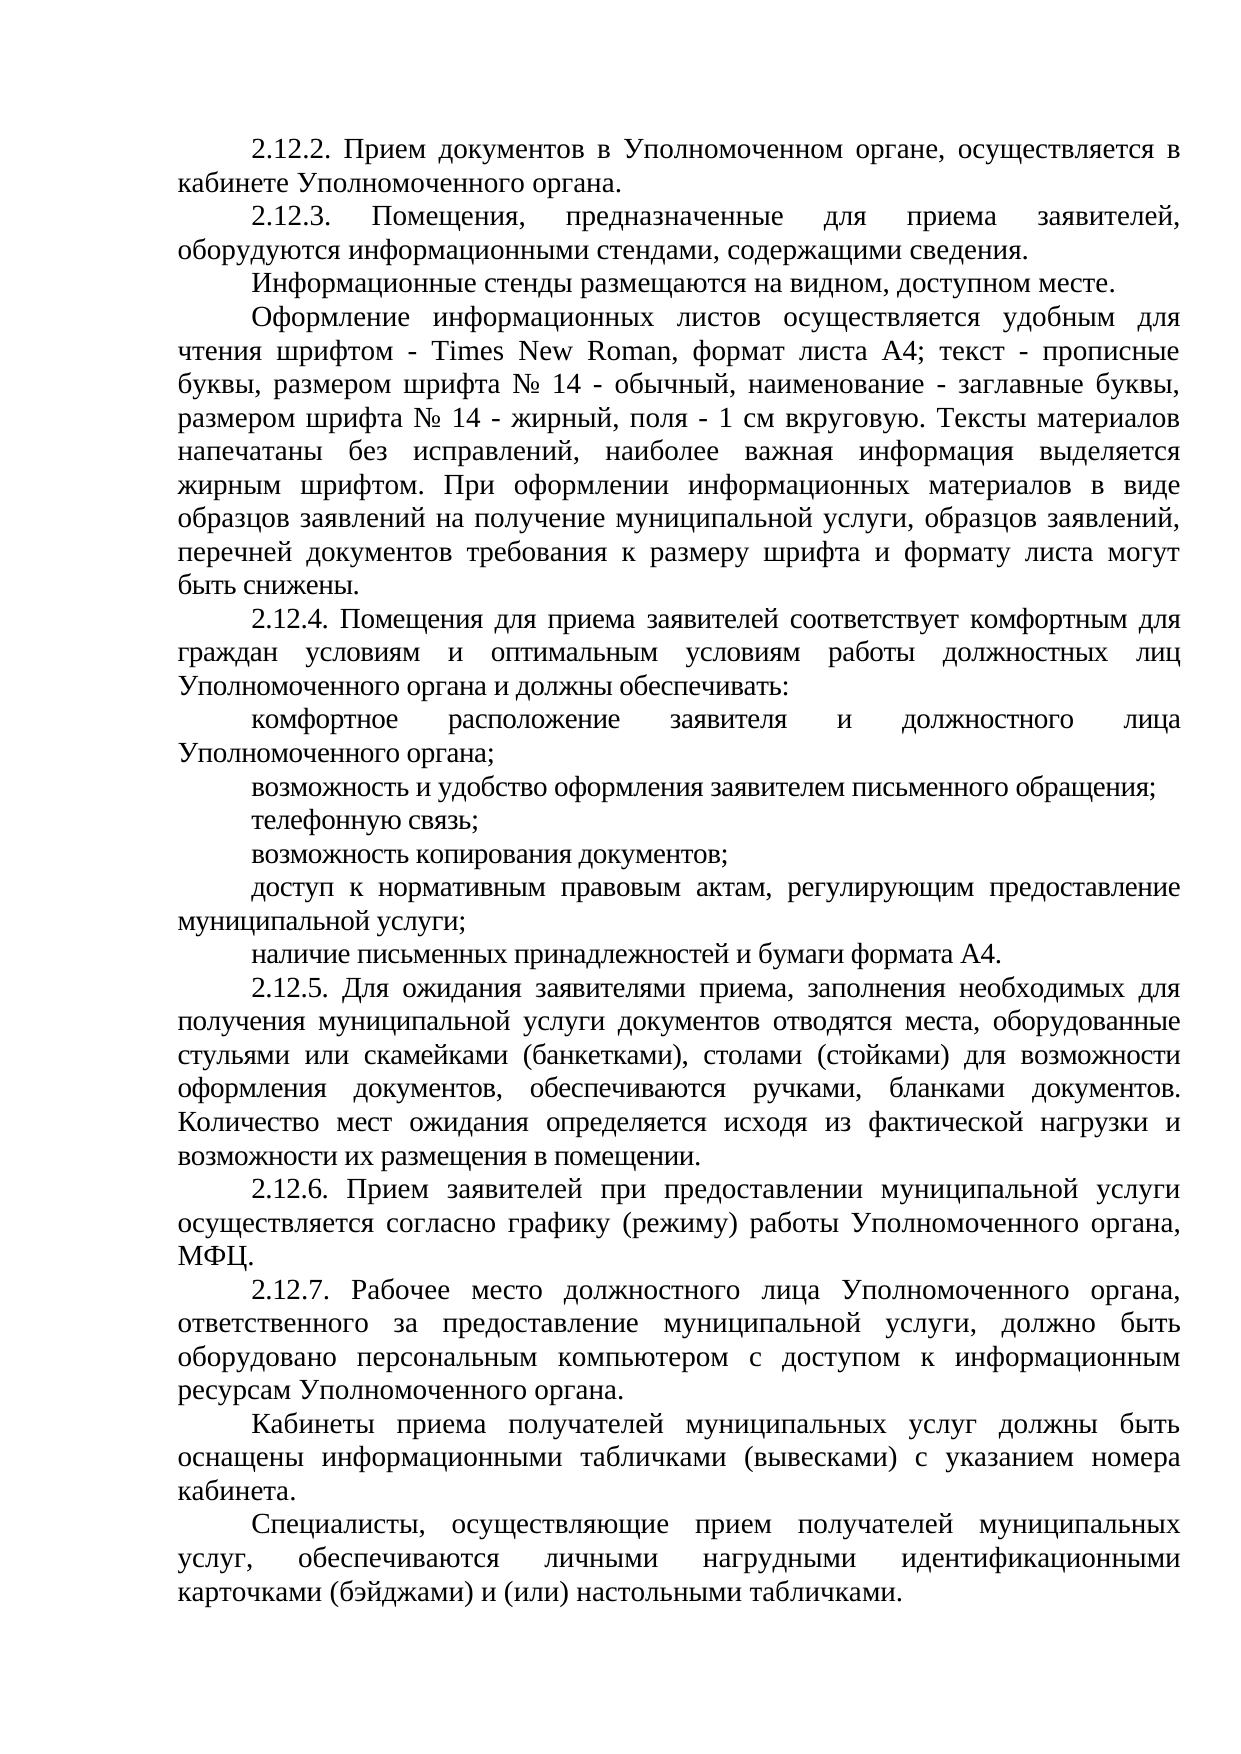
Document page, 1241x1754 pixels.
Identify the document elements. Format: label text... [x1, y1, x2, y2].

text 2.12.2. Прием документов в Уполномоченном органе, осуществляется в кабинете Уполномоченного органа. [177, 131, 1181, 198]
text возможность и удобство оформления заявителем письменного обращения; [177, 769, 1181, 802]
text 2.12.5. Для ожидания заявителями приема, заполнения необходимых для получения муниципальной услуги документов отводятся места, оборудованные стульями или скамейками (банкетками), столами (стойками) для возможности оформления документов, обеспечиваются ручками, бланками документов. Количество мест ожидания определяется исходя из фактической нагрузки и возможности их размещения в помещении. [177, 970, 1181, 1171]
text 2.12.7. Рабочее место должностного лица Уполномоченного органа, ответственного за предоставление муниципальной услуги, должно быть оборудовано персональным компьютером с доступом к информационным ресурсам Уполномоченного органа. [177, 1272, 1181, 1406]
text телефонную связь; [177, 802, 1181, 836]
text 2.12.3. Помещения, предназначенные для приема заявителей, оборудуются информационными стендами, содержащими сведения. [177, 198, 1181, 266]
text комфортное расположение заявителя и должностного лица Уполномоченного органа; [177, 702, 1181, 769]
text наличие письменных принадлежностей и бумаги формата A4. [177, 936, 1181, 970]
text 2.12.6. Прием заявителей при предоставлении муниципальной услуги осуществляется согласно графику (режиму) работы Уполномоченного органа, МФЦ. [177, 1171, 1181, 1272]
text доступ к нормативным правовым актам, регулирующим предоставление муниципальной услуги; [177, 869, 1181, 936]
text Информационные стенды размещаются на видном, доступном месте. [177, 266, 1181, 299]
text возможность копирования документов; [177, 836, 1181, 869]
text Специалисты, осуществляющие прием получателей муниципальных услуг, обеспечиваются личными нагрудными идентификационными карточками (бэйджами) и (или) настольными табличками. [177, 1507, 1181, 1607]
text Оформление информационных листов осуществляется удобным для чтения шрифтом - Times New Roman, формат листа A4; текст - прописные буквы, размером шрифта № 14 - обычный, наименование - заглавные буквы, размером шрифта № 14 - жирный, поля - вкруговую. Тексты материалов напечатаны без исправлений, наиболее важная информация выделяется жирным шрифтом. При оформлении информационных материалов в виде образцов заявлений на получение муниципальной услуги, образцов заявлений, перечней документов требования к размеру шрифта и формату листа могут быть снижены. [177, 299, 1181, 601]
text 2.12.4. Помещения для приема заявителей соответствует комфортным для граждан условиям и оптимальным условиям работы должностных лиц Уполномоченного органа и должны обеспечивать: [177, 601, 1181, 702]
text Кабинеты приема получателей муниципальных услуг должны быть оснащены информационными табличками (вывесками) с указанием номера кабинета. [177, 1406, 1181, 1507]
